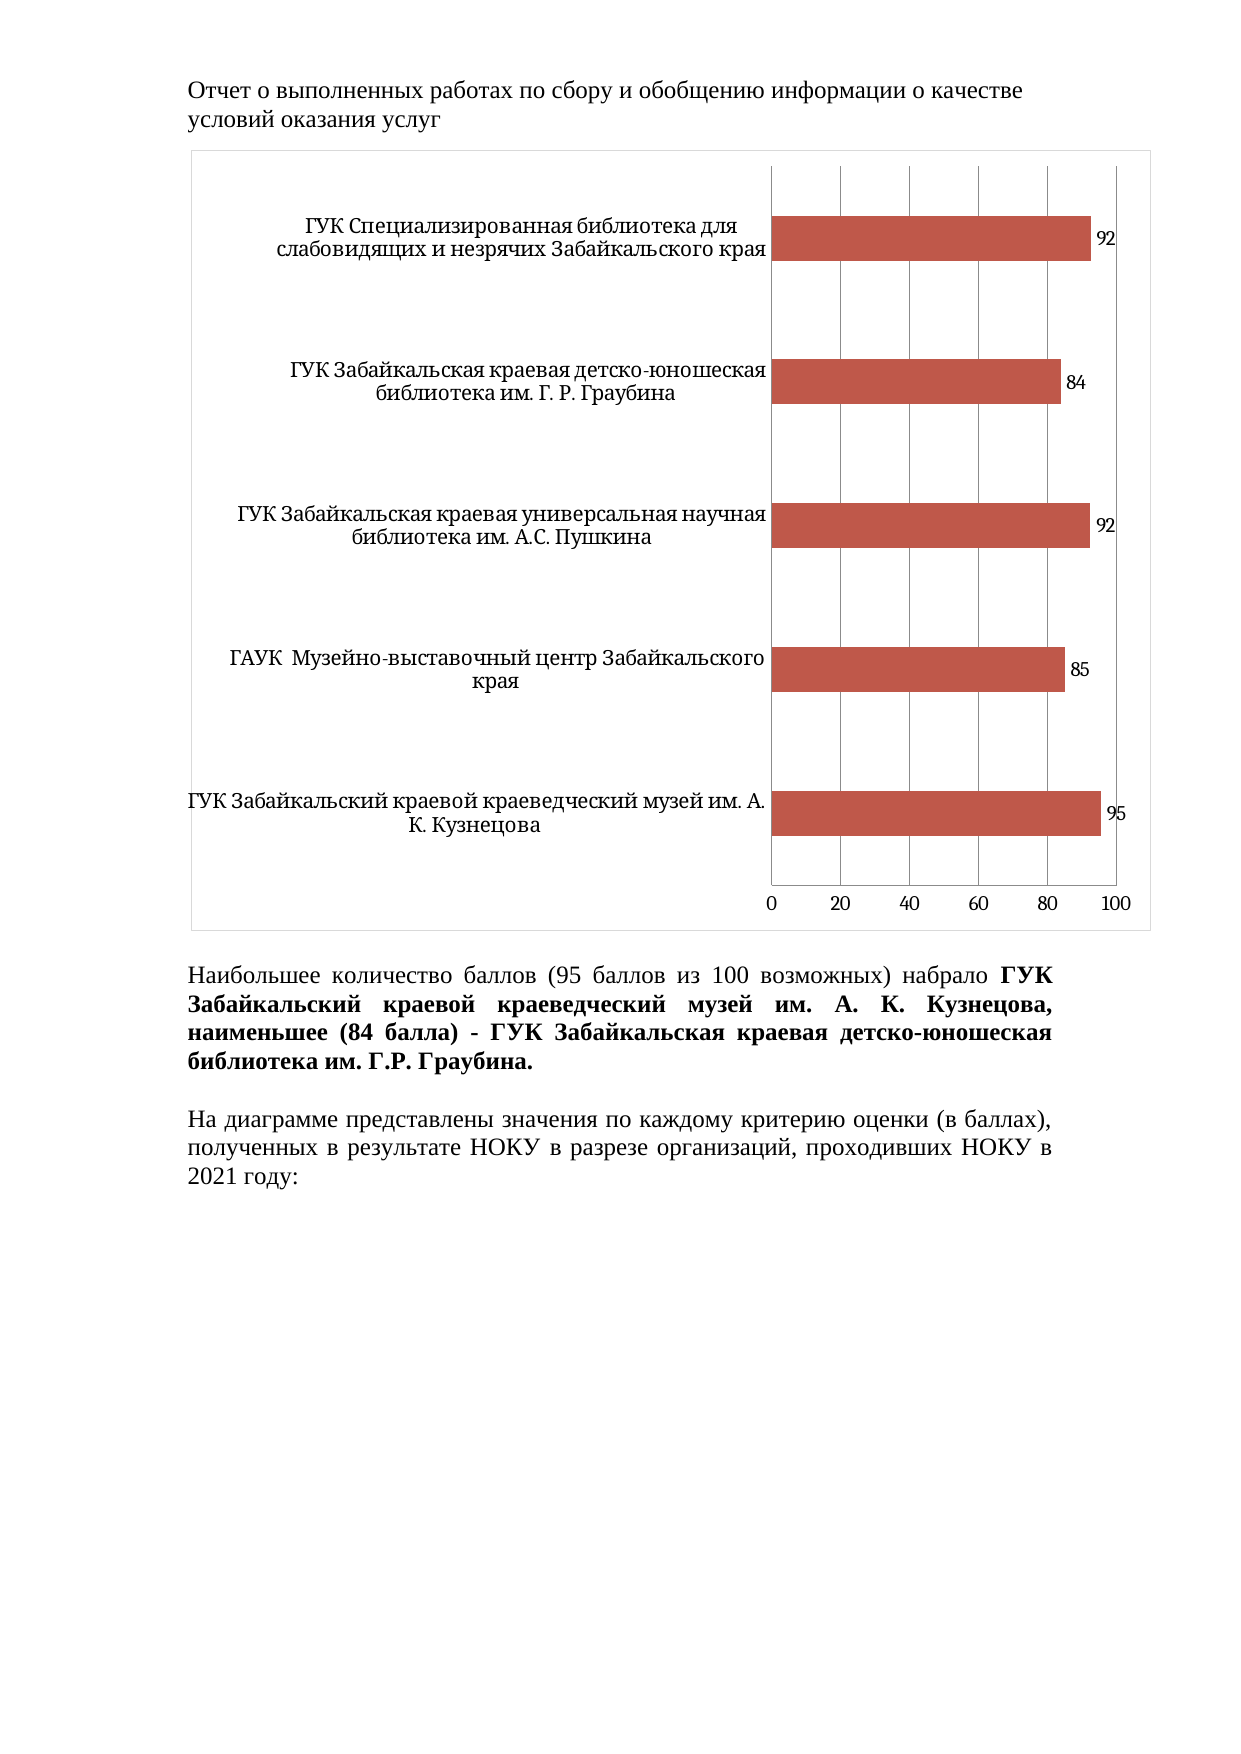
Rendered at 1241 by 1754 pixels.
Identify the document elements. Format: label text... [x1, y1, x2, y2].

text На диаграмме представлены значения по каждому критерию оценки (в баллах), полученных в результате НОКУ в разрезе организаций, проходивших НОКУ в 2021 году: [187, 1104, 1053, 1190]
text Наибольшее количество баллов (95 баллов из 100 возможных) набрало ГУК Забайкальский краевой краеведческий музей им. А. К. Кузнецова, наименьшее (84 балла) - ГУК Забайкальская краевая детско-юношеская библиотека им. Г.Р. Граубина. [187, 960, 1053, 1075]
